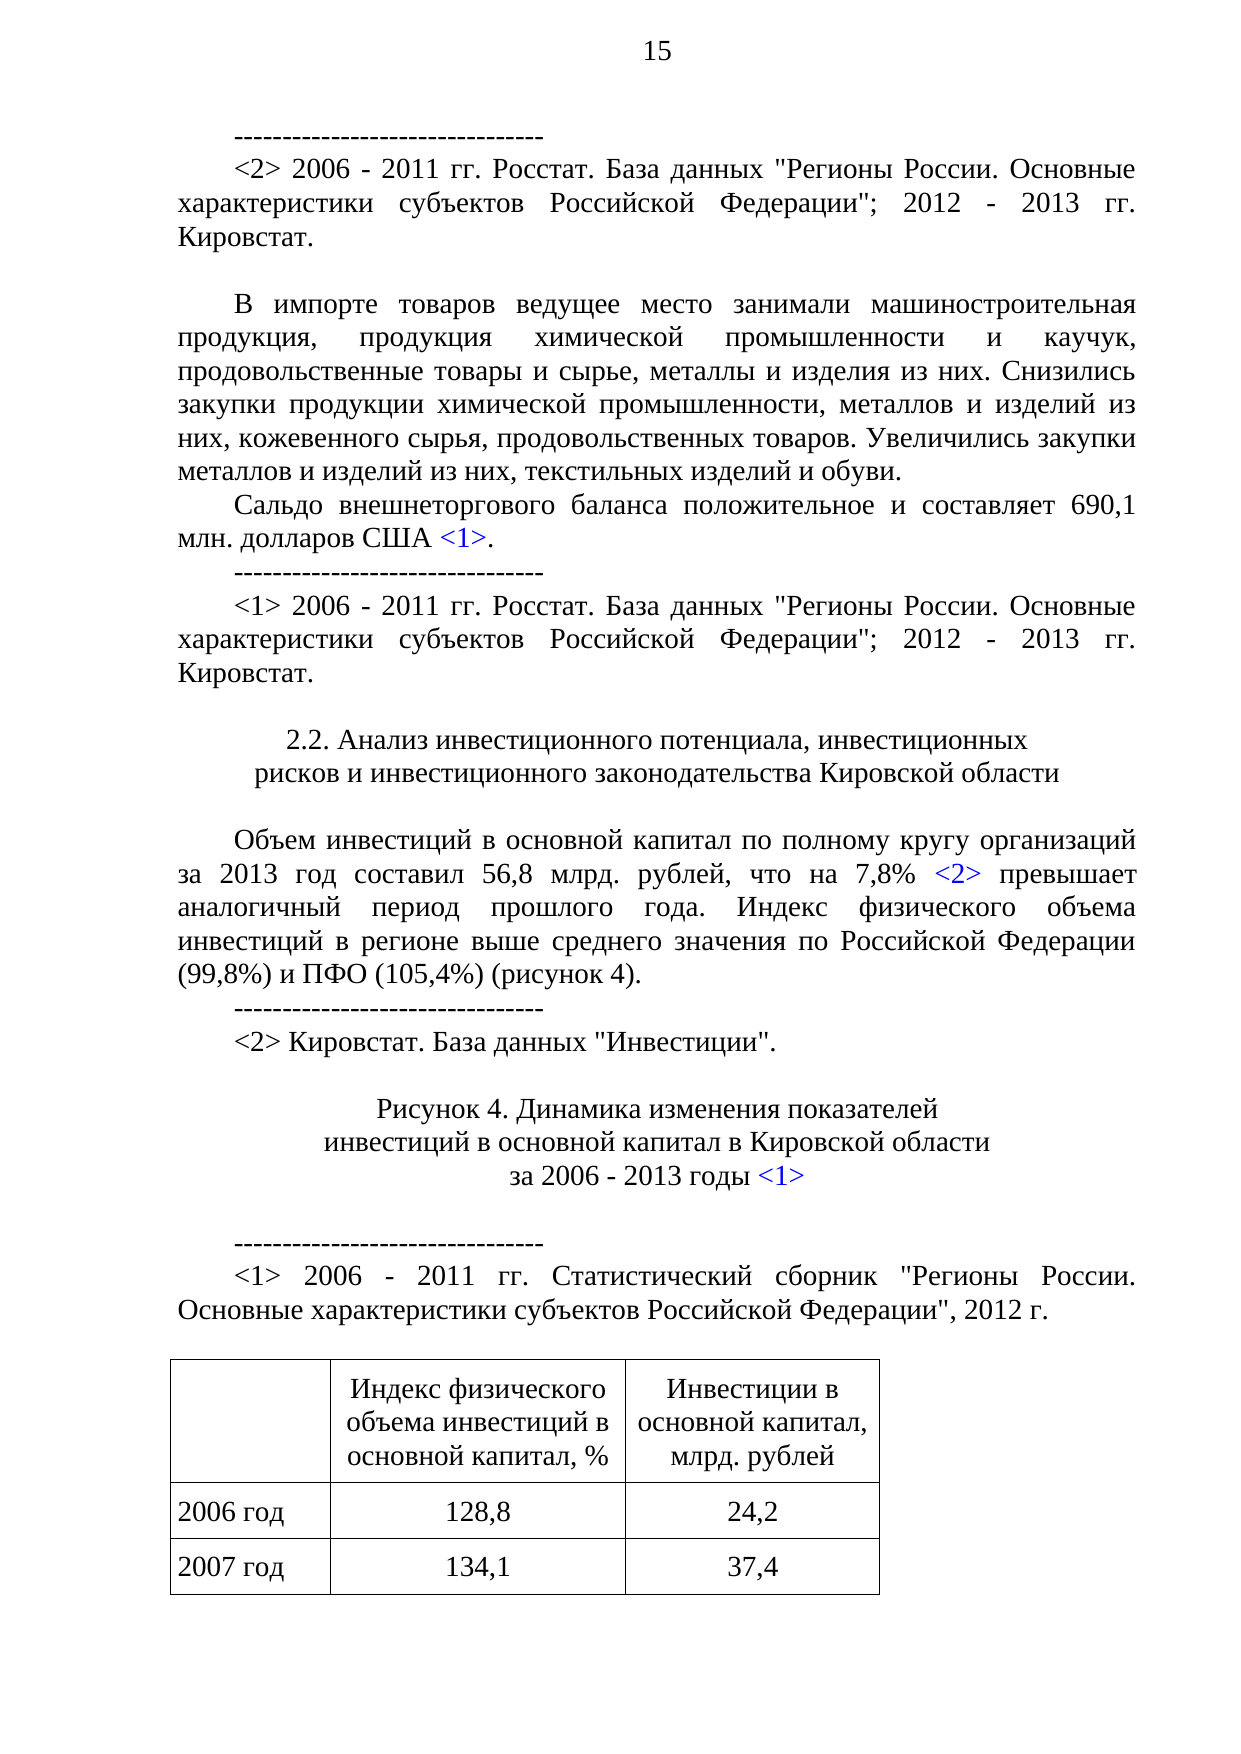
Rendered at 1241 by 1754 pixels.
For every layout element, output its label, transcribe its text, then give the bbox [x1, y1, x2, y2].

table_cell 128,8 [331, 1483, 625, 1538]
text за 2006 - 2013 годы <1> [177, 1158, 1137, 1191]
text Рисунок 4. Динамика изменения показателей [177, 1091, 1137, 1124]
text Объем инвестиций в основной капитал по полному кругу организаций за 2013 год составил 56,8 млрд. рублей, что на 7,8% <2> превышает аналогичный период прошлого года. Индекс физического объема инвестиций в регионе выше среднего значения по Российской Федерации (99,8%) и ПФО (105,4%) (рисунок 4). [177, 822, 1137, 990]
text -------------------------------- [177, 990, 1137, 1024]
table_cell 24,2 [626, 1483, 879, 1538]
table_header [171, 1360, 330, 1482]
table_header Инвестиции в основной капитал, млрд. рублей [626, 1360, 879, 1482]
text рисков и инвестиционного законодательства Кировской области [177, 755, 1137, 789]
table_cell 134,1 [331, 1539, 625, 1594]
text -------------------------------- [177, 118, 1137, 152]
text -------------------------------- [177, 1225, 1137, 1258]
table_cell 37,4 [626, 1539, 879, 1594]
table_cell 2006 год [171, 1483, 330, 1538]
table_header Индекс физического объема инвестиций в основной капитал, % [331, 1360, 625, 1482]
text -------------------------------- [177, 554, 1137, 588]
text Сальдо внешнеторгового баланса положительное и составляет 690,1 млн. долларов США <1>. [177, 487, 1137, 554]
text В импорте товаров ведущее место занимали машиностроительная продукция, продукция химической промышленности и каучук, продовольственные товары и сырье, металлы и изделия из них. Снизились закупки продукции химической промышленности, металлов и изделий из них, кожевенного сырья, продовольственных товаров. Увеличились закупки металлов и изделий из них, текстильных изделий и обуви. [177, 286, 1137, 487]
text 2.2. Анализ инвестиционного потенциала, инвестиционных [177, 722, 1137, 755]
text <2> 2006 - 2011 гг. Росстат. База данных "Регионы России. Основные характеристики субъектов Российской Федерации"; 2012 - 2013 гг. Кировстат. [177, 152, 1137, 252]
text <1> 2006 - 2011 гг. Статистический сборник "Регионы России. Основные характеристики субъектов Российской Федерации", 2012 г. [177, 1258, 1137, 1326]
text <1> 2006 - 2011 гг. Росстат. База данных "Регионы России. Основные характеристики субъектов Российской Федерации"; 2012 - 2013 гг. Кировстат. [177, 588, 1137, 688]
text <2> Кировстат. База данных "Инвестиции". [177, 1024, 1137, 1057]
text инвестиций в основной капитал в Кировской области [177, 1124, 1137, 1158]
table_cell 2007 год [171, 1539, 330, 1594]
